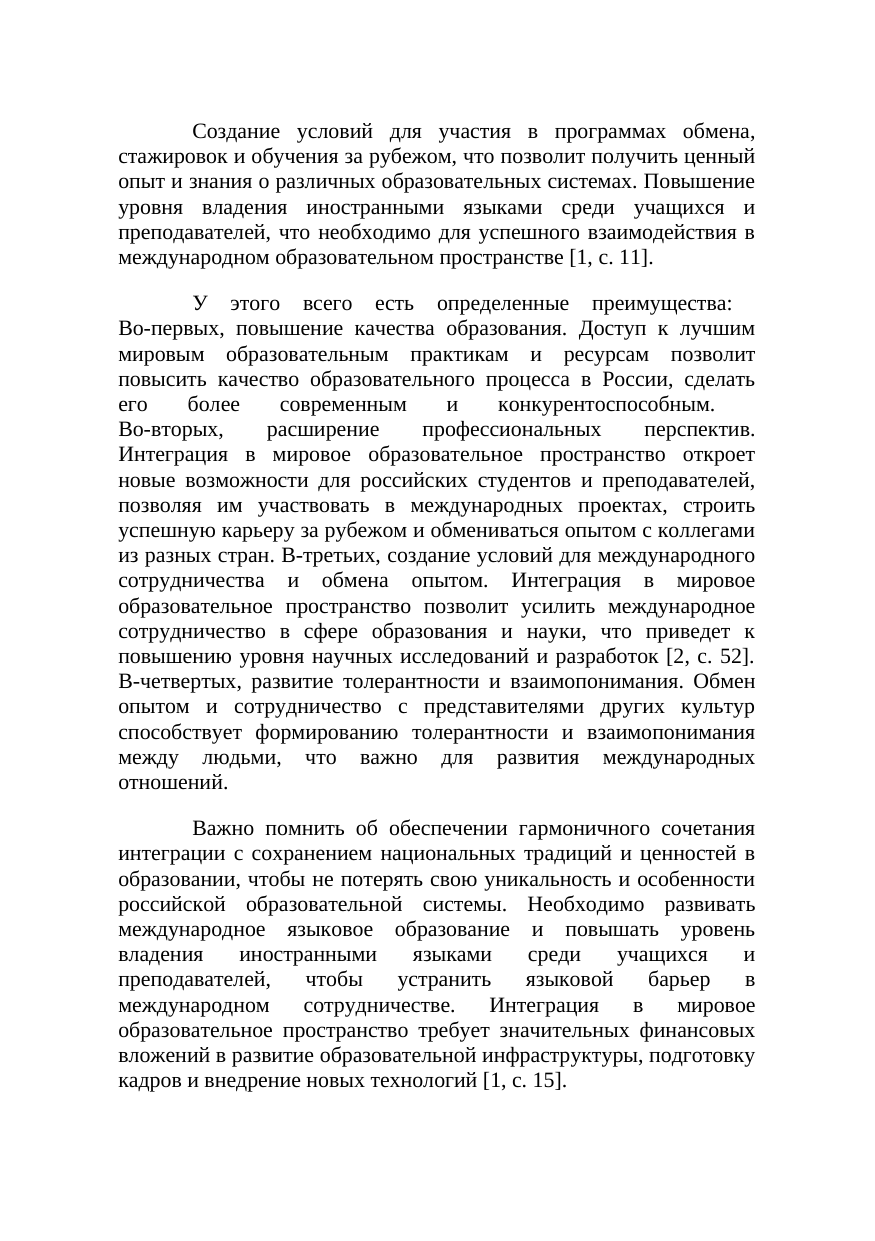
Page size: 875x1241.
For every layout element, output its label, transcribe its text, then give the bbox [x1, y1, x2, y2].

text Важно помнить об обеспечении гармоничного сочетания интеграции с сохранением национальных традиций и ценностей в образовании, чтобы не потерять свою уникальность и особенности российской образовательной системы. Необходимо развивать международное языковое образование и повышать уровень владения иностранными языками среди учащихся и преподавателей, чтобы устранить языковой барьер в международном сотрудничестве. Интеграция в мировое образовательное пространство требует значительных финансовых вложений в развитие образовательной инфраструктуры, подготовку кадров и внедрение новых технологий [1, с. 15]. [118, 815, 756, 1092]
text У этого всего есть определенные преимущества: Во-первых, повышение качества образования. Доступ к лучшим мировым образовательным практикам и ресурсам позволит повысить качество образовательного процесса в России, сделать его более современным и конкурентоспособным. Во-вторых, расширение профессиональных перспектив. Интеграция в мировое образовательное пространство откроет новые возможности для российских студентов и преподавателей, позволяя им участвовать в международных проектах, строить успешную карьеру за рубежом и обмениваться опытом с коллегами из разных стран. В-третьих, создание условий для международного сотрудничества и обмена опытом. Интеграция в мировое образовательное пространство позволит усилить международное сотрудничество в сфере образования и науки, что приведет к повышению уровня научных исследований и разработок [2, с. 52]. В-четвертых, развитие толерантности и взаимопонимания. Обмен опытом и сотрудничество с представителями других культур способствует формированию толерантности и взаимопонимания между людьми, что важно для развития международных отношений. [118, 290, 756, 794]
text Создание условий для участия в программах обмена, стажировок и обучения за рубежом, что позволит получить ценный опыт и знания о различных образовательных системах. Повышение уровня владения иностранными языками среди учащихся и преподавателей, что необходимо для успешного взаимодействия в международном образовательном пространстве [1, с. 11]. [118, 118, 756, 269]
